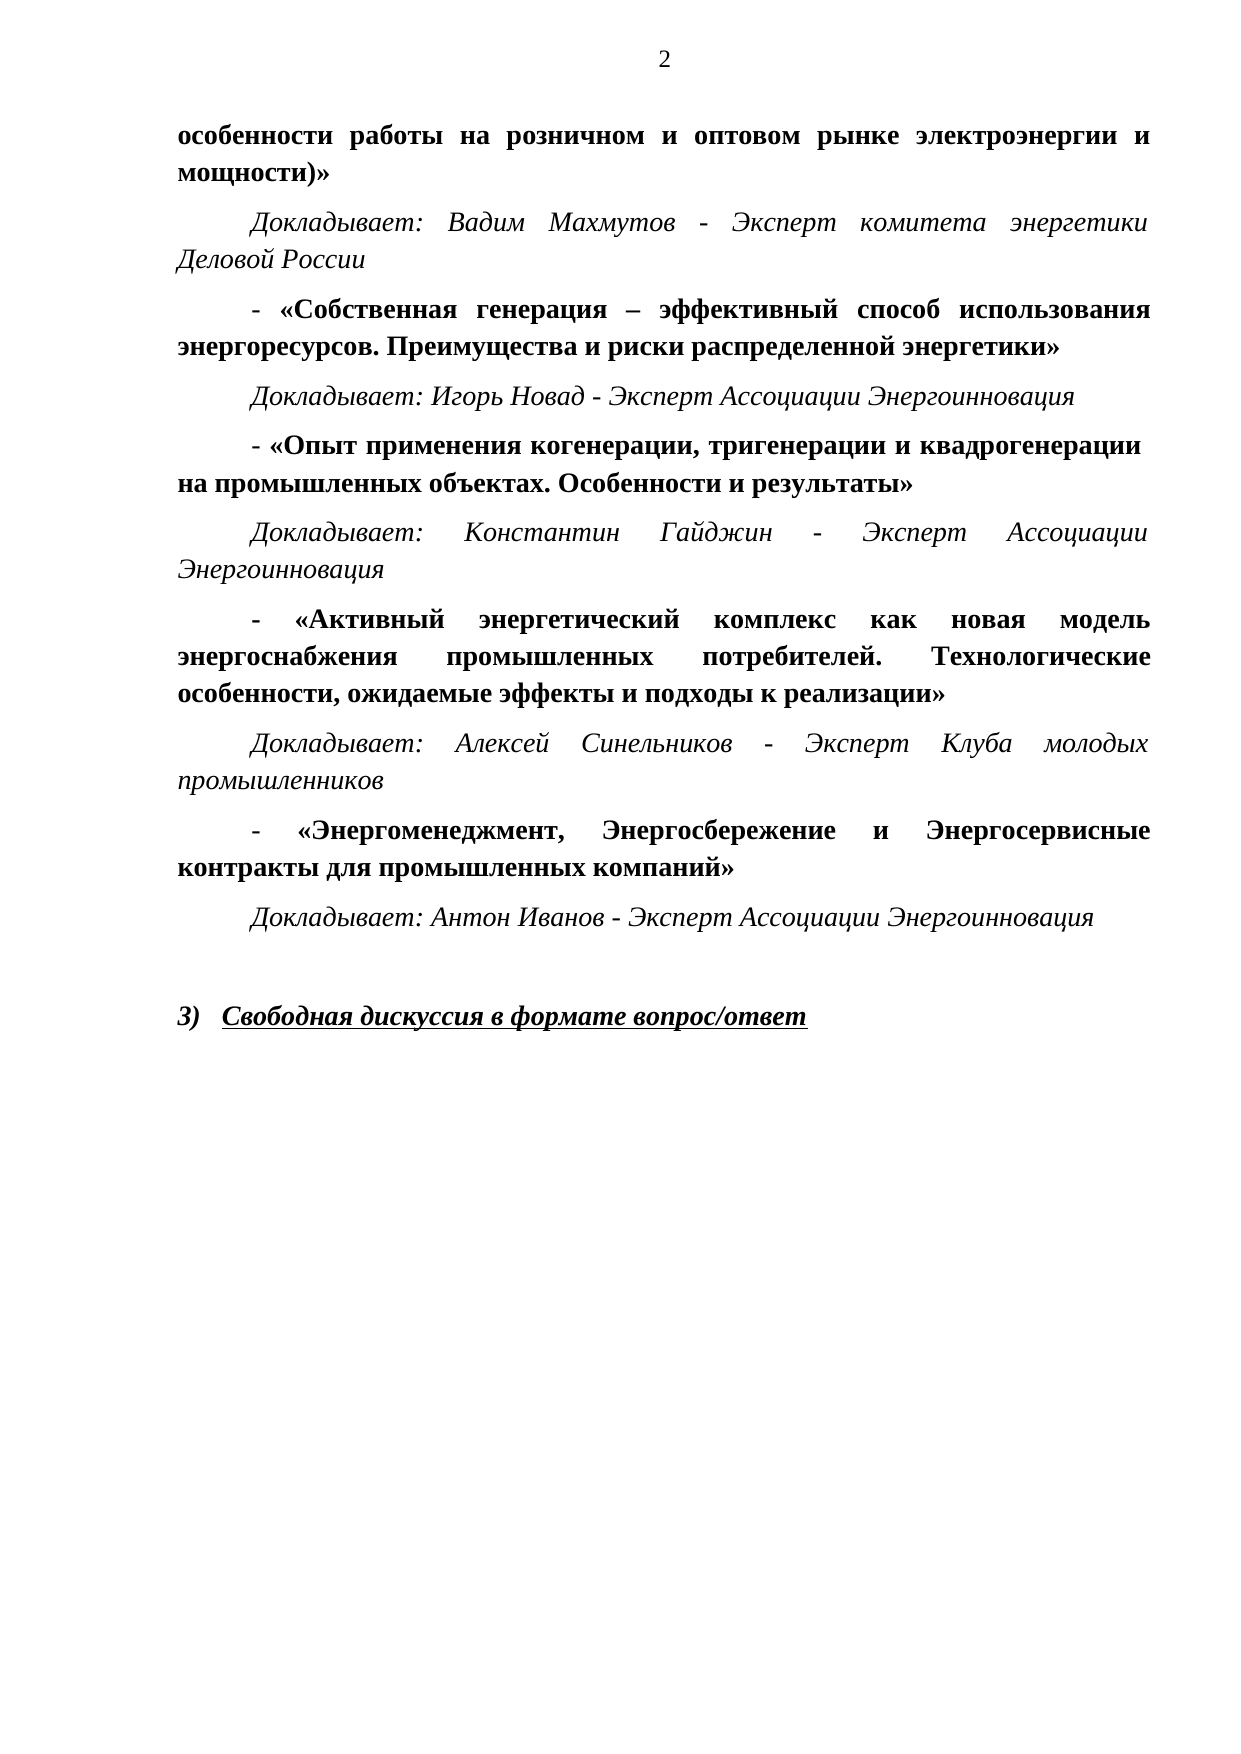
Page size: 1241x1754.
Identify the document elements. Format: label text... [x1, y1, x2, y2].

text - «Собственная генерация – эффективный способ использования энергоресурсов. Преимущества и риски распределенной энергетики» [177, 292, 1152, 361]
text Докладывает: Игорь Новад - Эксперт Ассоциации Энергоинновация [177, 379, 1152, 411]
text Докладывает: Вадим Махмутов - Эксперт комитета энергетики Деловой России [177, 205, 1152, 274]
text Докладывает: Антон Иванов - Эксперт Ассоциации Энергоинновация [177, 900, 1152, 932]
text - «Энергоменеджмент, Энергосбережение и Энергосервисные контракты для промышленных компаний» [177, 813, 1152, 883]
text Докладывает: Алексей Синельников - Эксперт Клуба молодых промышленников [177, 726, 1152, 796]
text - «Опыт применения когенерации, тригенерации и квадрогенерации на промышленных объектах. Особенности и результаты» [177, 428, 1152, 498]
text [177, 118, 1152, 188]
text - «Активный энергетический комплекс как новая модель энергоснабжения промышленных потребителей. Технологические особенности, ожидаемые эффекты и подходы к реализации» [177, 602, 1152, 709]
list Свободная дискуссия в формате вопрос/ответ [177, 999, 1152, 1032]
text Докладывает: Константин Гайджин - Эксперт Ассоциации Энергоинновация [177, 515, 1152, 585]
